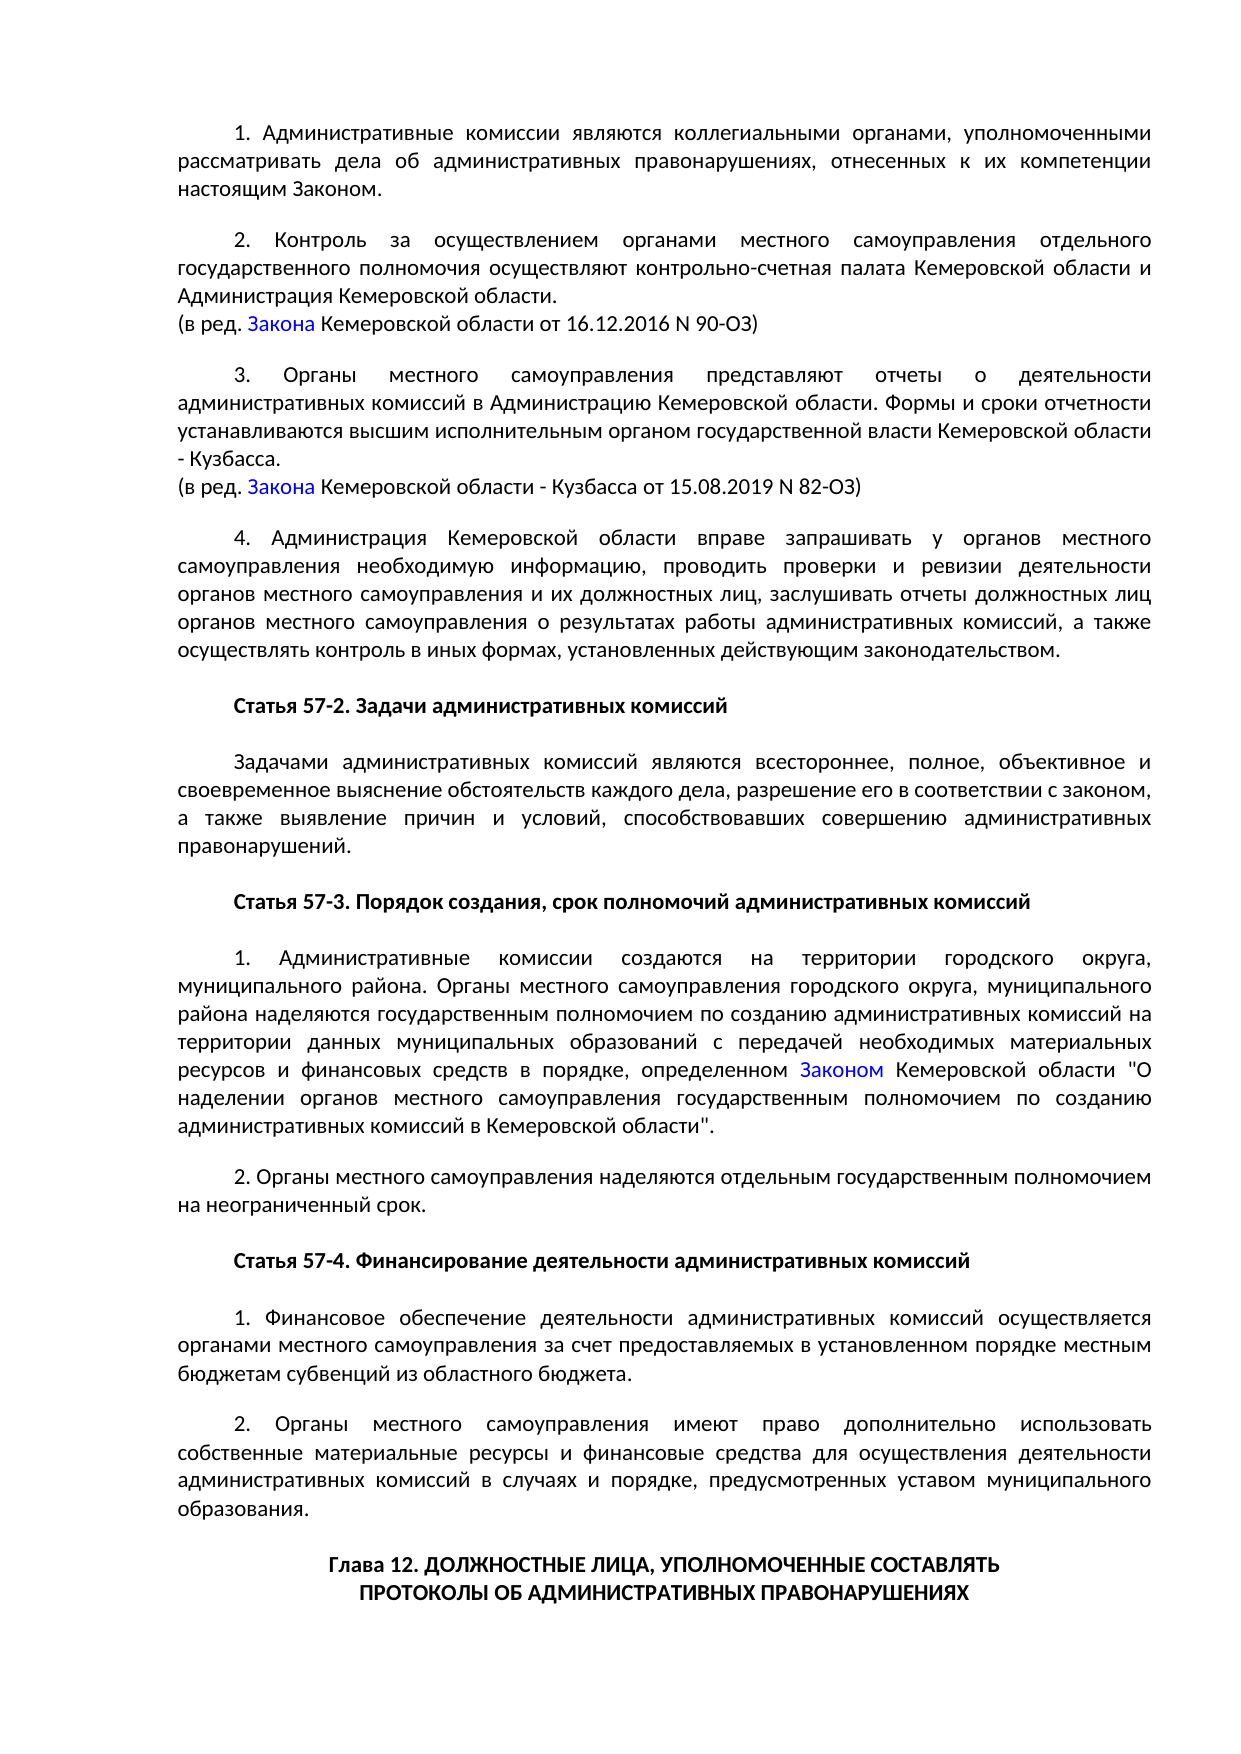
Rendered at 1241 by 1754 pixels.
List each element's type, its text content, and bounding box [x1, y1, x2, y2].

text 4. Администрация Кемеровской области вправе запрашивать у органов местного самоуправления необходимую информацию, проводить проверки и ревизии деятельности органов местного самоуправления и их должностных лиц, заслушивать отчеты должностных лиц органов местного самоуправления о результатах работы административных комиссий, а также осуществлять контроль в иных формах, установленных действующим законодательством. [177, 523, 1152, 663]
text 1. Финансовое обеспечение деятельности административных комиссий осуществляется органами местного самоуправления за счет предоставляемых в установленном порядке местным бюджетам субвенций из областного бюджета. [177, 1303, 1152, 1387]
title Глава 12. ДОЛЖНОСТНЫЕ ЛИЦА, УПОЛНОМОЧЕННЫЕ СОСТАВЛЯТЬ [177, 1550, 1152, 1578]
text 1. Административные комиссии создаются на территории городского округа, муниципального района. Органы местного самоуправления городского округа, муниципального района наделяются государственным полномочием по созданию административных комиссий на территории данных муниципальных образований с передачей необходимых материальных ресурсов и финансовых средств в порядке, определенном Законом Кемеровской области "О наделении органов местного самоуправления государственным полномочием по созданию административных комиссий в Кемеровской области". [177, 943, 1152, 1139]
text 1. Административные комиссии являются коллегиальными органами, уполномоченными рассматривать дела об административных правонарушениях, отнесенных к их компетенции настоящим Законом. [177, 118, 1152, 202]
text Задачами административных комиссий являются всестороннее, полное, объективное и своевременное выяснение обстоятельств каждого дела, разрешение его в соответствии с законом, а также выявление причин и условий, способствовавших совершению административных правонарушений. [177, 747, 1152, 859]
text 2. Органы местного самоуправления имеют право дополнительно использовать собственные материальные ресурсы и финансовые средства для осуществления деятельности административных комиссий в случаях и порядке, предусмотренных уставом муниципального образования. [177, 1409, 1152, 1522]
title Статья 57-3. Порядок создания, срок полномочий административных комиссий [177, 887, 1152, 915]
text 3. Органы местного самоуправления представляют отчеты о деятельности административных комиссий в Администрацию Кемеровской области. Формы и сроки отчетности устанавливаются высшим исполнительным органом государственной власти Кемеровской области - Кузбасса. [177, 360, 1152, 472]
title Статья 57-4. Финансирование деятельности административных комиссий [177, 1247, 1152, 1274]
title ПРОТОКОЛЫ ОБ АДМИНИСТРАТИВНЫХ ПРАВОНАРУШЕНИЯХ [177, 1578, 1152, 1606]
title Статья 57-2. Задачи административных комиссий [177, 691, 1152, 719]
text (в ред. Закона Кемеровской области - Кузбасса от 15.08.2019 N 82-ОЗ) [177, 472, 1152, 500]
text 2. Органы местного самоуправления наделяются отдельным государственным полномочием на неограниченный срок. [177, 1162, 1152, 1218]
text (в ред. Закона Кемеровской области от 16.12.2016 N 90-ОЗ) [177, 309, 1152, 337]
text 2. Контроль за осуществлением органами местного самоуправления отдельного государственного полномочия осуществляют контрольно-счетная палата Кемеровской области и Администрация Кемеровской области. [177, 225, 1152, 309]
